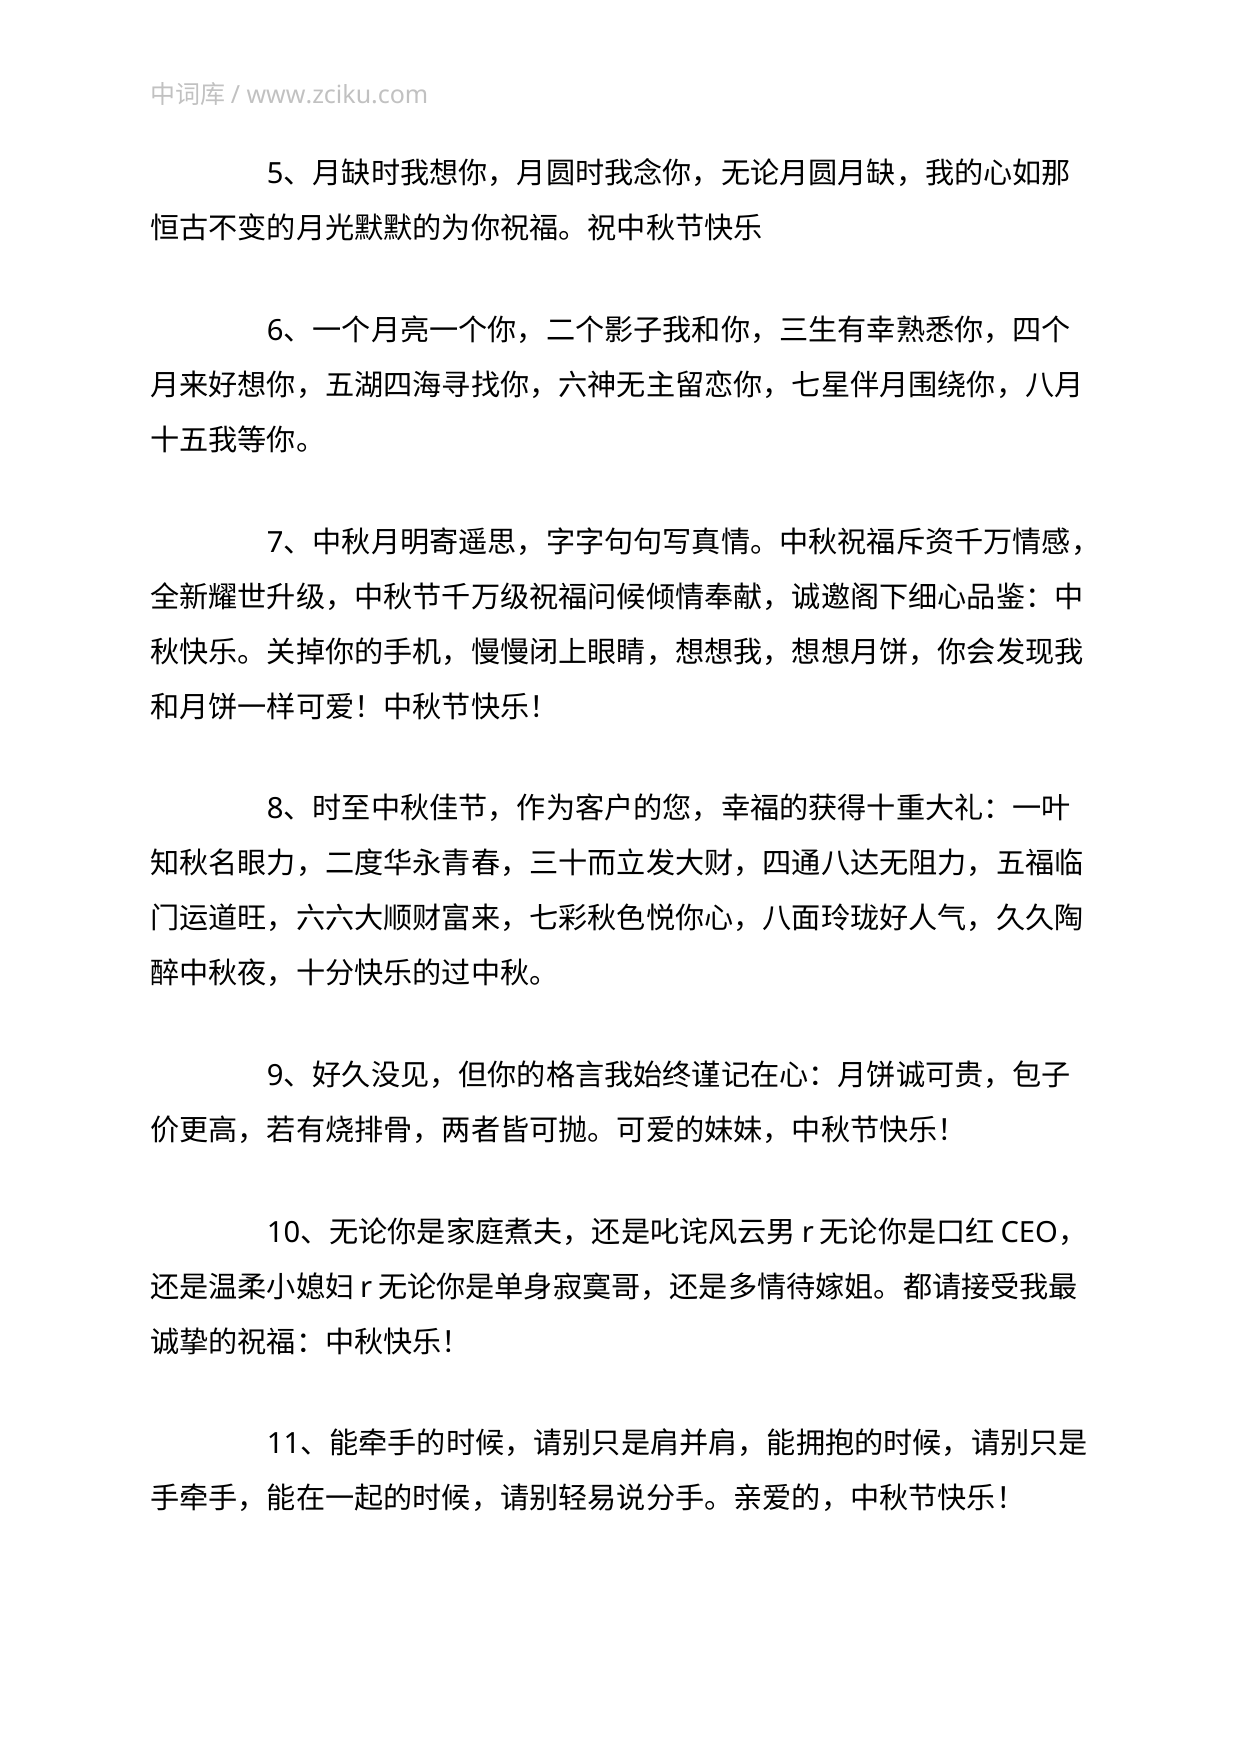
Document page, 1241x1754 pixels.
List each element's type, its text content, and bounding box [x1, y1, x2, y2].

text 6、一个月亮一个你，二个影子我和你，三生有幸熟悉你，四个月来好想你，五湖四海寻找你，六神无主留恋你，七星伴月围绕你，八月十五我等你。 [150, 307, 1090, 459]
text 10、无论你是家庭煮夫，还是叱诧风云男r无论你是口红CEO，还是温柔小媳妇r无论你是单身寂寞哥，还是多情待嫁姐。都请接受我最诚挚的祝福：中秋快乐！ [150, 1208, 1090, 1361]
text 11、能牵手的时候，请别只是肩并肩，能拥抱的时候，请别只是手牵手，能在一起的时候，请别轻易说分手。亲爱的，中秋节快乐！ [150, 1420, 1090, 1517]
text 9、好久没见，但你的格言我始终谨记在心：月饼诚可贵，包子价更高，若有烧排骨，两者皆可抛。可爱的妹妹，中秋节快乐！ [150, 1052, 1090, 1149]
text 5、月缺时我想你，月圆时我念你，无论月圆月缺，我的心如那恒古不变的月光默默的为你祝福。祝中秋节快乐 [150, 150, 1090, 247]
text 8、时至中秋佳节，作为客户的您，幸福的获得十重大礼：一叶知秋名眼力，二度华永青春，三十而立发大财，四通八达无阻力，五福临门运道旺，六六大顺财富来，七彩秋色悦你心，八面玲珑好人气，久久陶醉中秋夜，十分快乐的过中秋。 [150, 785, 1090, 992]
text 7、中秋月明寄遥思，字字句句写真情。中秋祝福斥资千万情感，全新耀世升级，中秋节千万级祝福问候倾情奉献，诚邀阁下细心品鉴：中秋快乐。关掉你的手机，慢慢闭上眼睛，想想我，想想月饼，你会发现我和月饼一样可爱！中秋节快乐！ [150, 518, 1090, 726]
